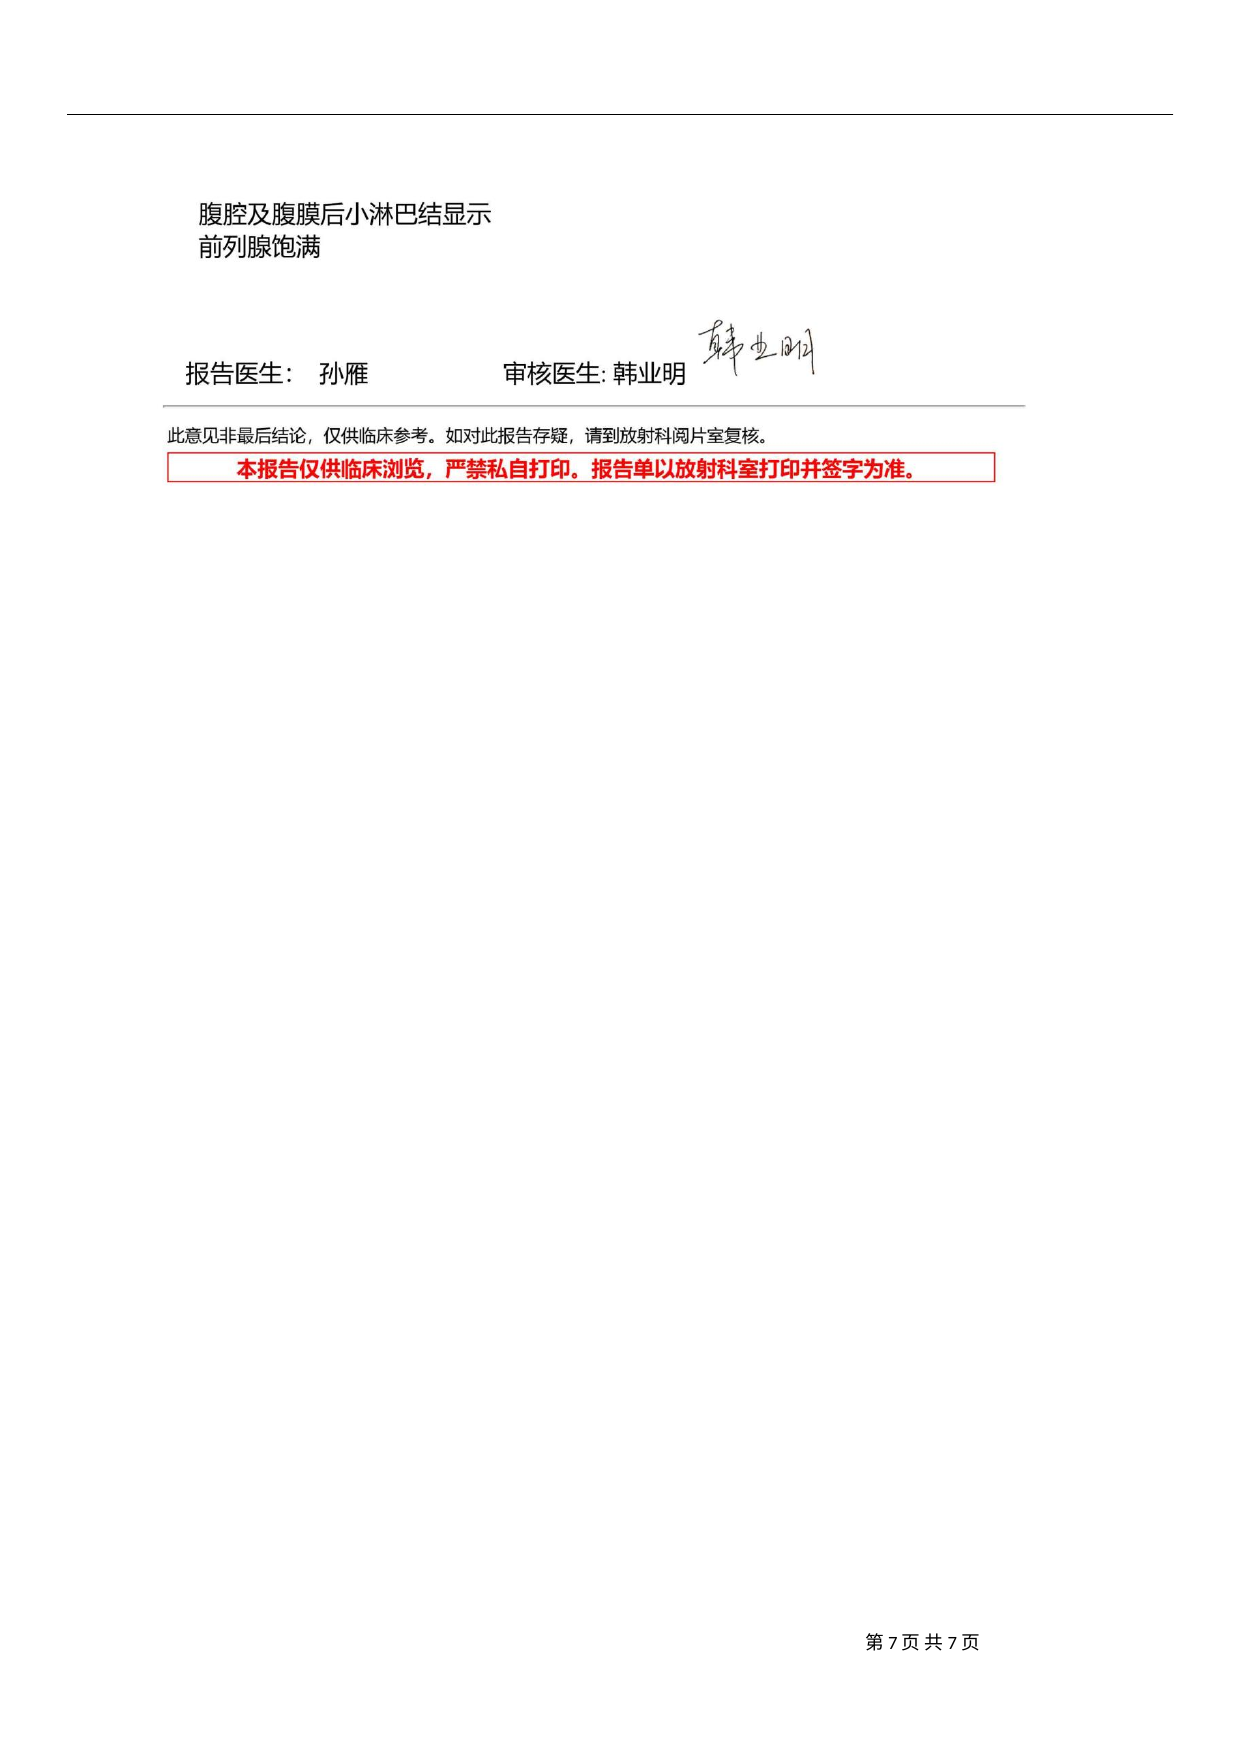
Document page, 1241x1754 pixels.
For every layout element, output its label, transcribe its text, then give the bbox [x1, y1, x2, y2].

picture [75, 147, 1111, 1614]
